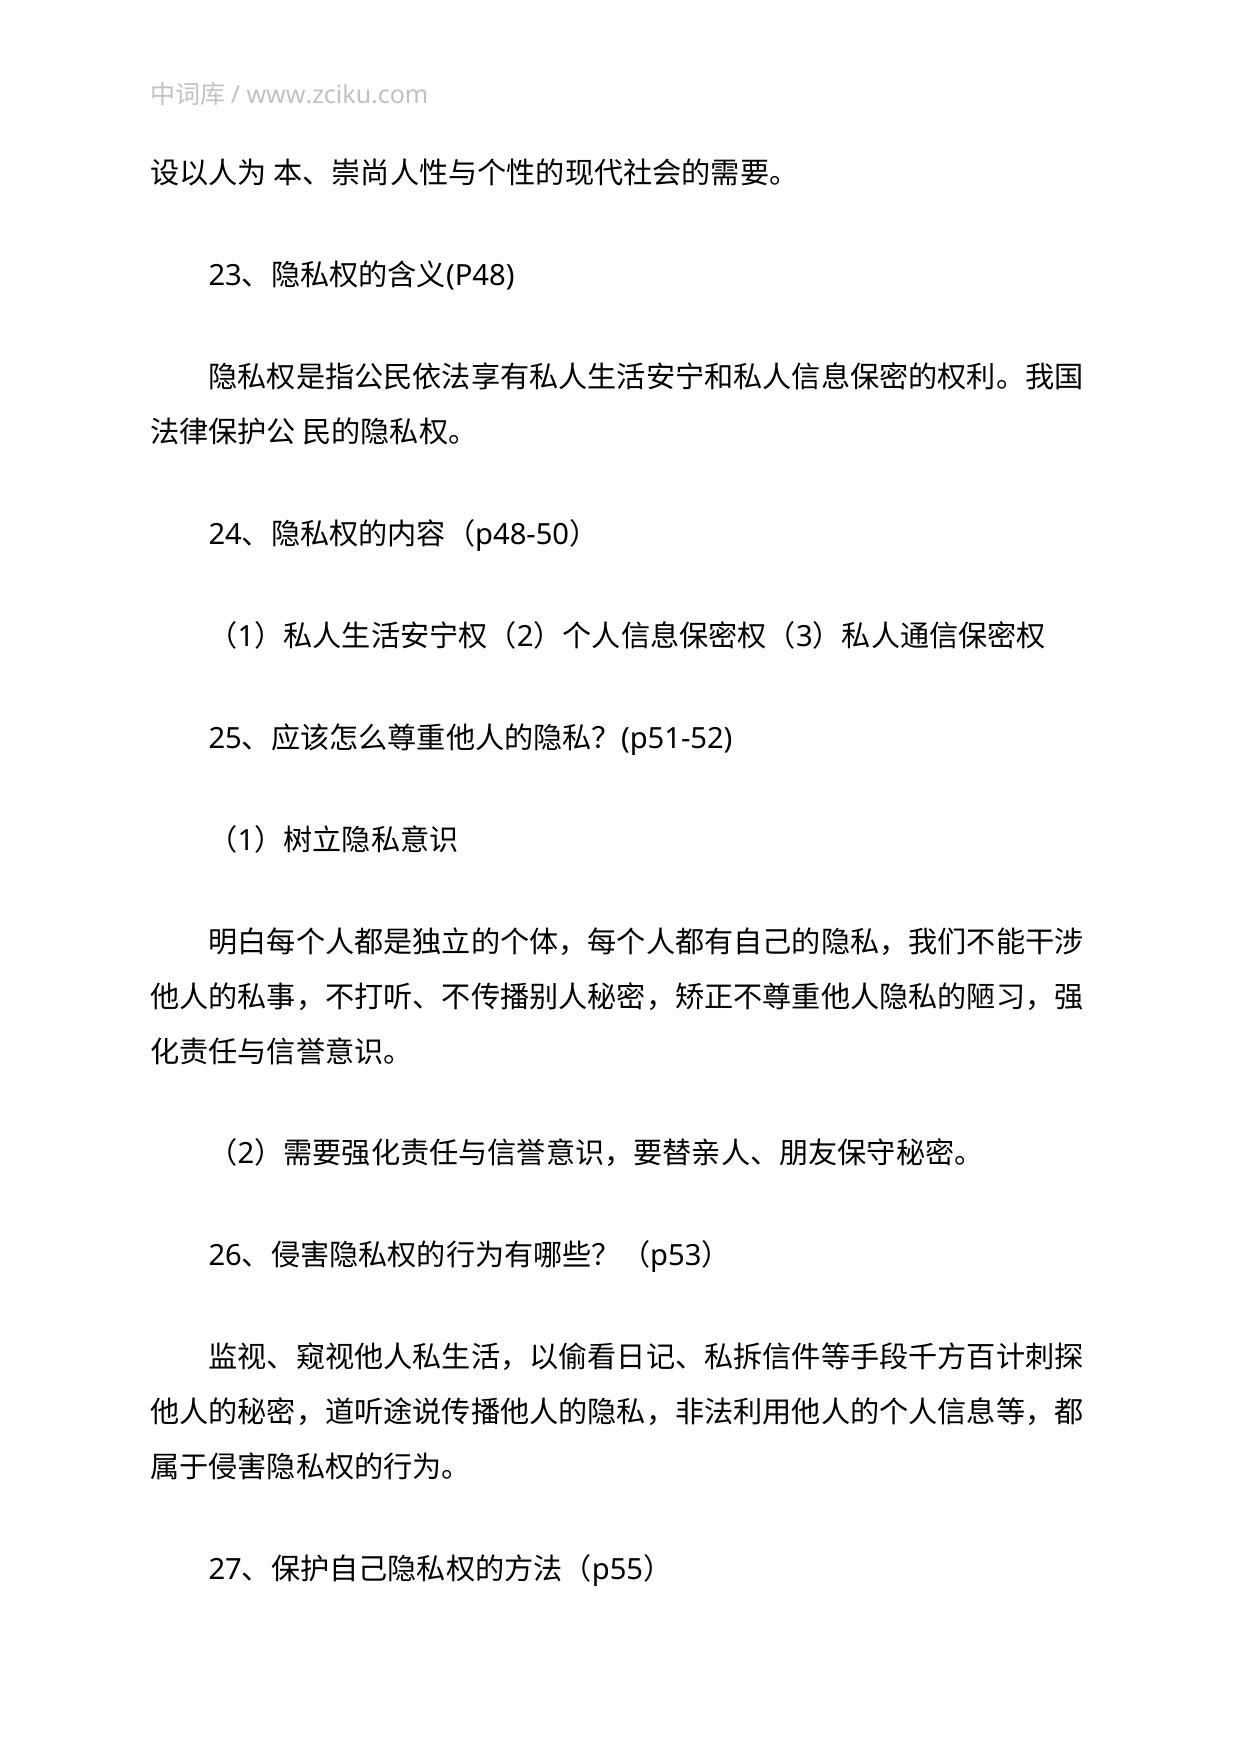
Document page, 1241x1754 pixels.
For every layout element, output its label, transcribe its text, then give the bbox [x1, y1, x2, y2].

text 26、侵害隐私权的行为有哪些？（p53） [150, 1232, 1090, 1274]
text 23、隐私权的含义(P48) [150, 252, 1090, 294]
text （1）私人生活安宁权（2）个人信息保密权（3）私人通信保密权 [150, 612, 1090, 655]
text （1）树立隐私意识 [150, 816, 1090, 859]
text 25、应该怎么尊重他人的隐私？(p51-52) [150, 714, 1090, 757]
text 监视、窥视他人私生活，以偷看日记、私拆信件等手段千方百计刺探他人的秘密，道听途说传播他人的隐私，非法利用他人的个人信息等，都属于侵害隐私权的行为。 [150, 1334, 1090, 1486]
text 27、保护自己隐私权的方法（p55） [150, 1545, 1090, 1588]
text （2）需要强化责任与信誉意识，要替亲人、朋友保守秘密。 [150, 1130, 1090, 1172]
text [150, 150, 1090, 192]
text 隐私权是指公民依法享有私人生活安宁和私人信息保密的权利。我国法律保护公 民的隐私权。 [150, 354, 1090, 451]
text 明白每个人都是独立的个体，每个人都有自己的隐私，我们不能干涉他人的私事，不打听、不传播别人秘密，矫正不尊重他人隐私的陋习，强化责任与信誉意识。 [150, 918, 1090, 1070]
text 24、隐私权的内容（p48-50） [150, 510, 1090, 553]
